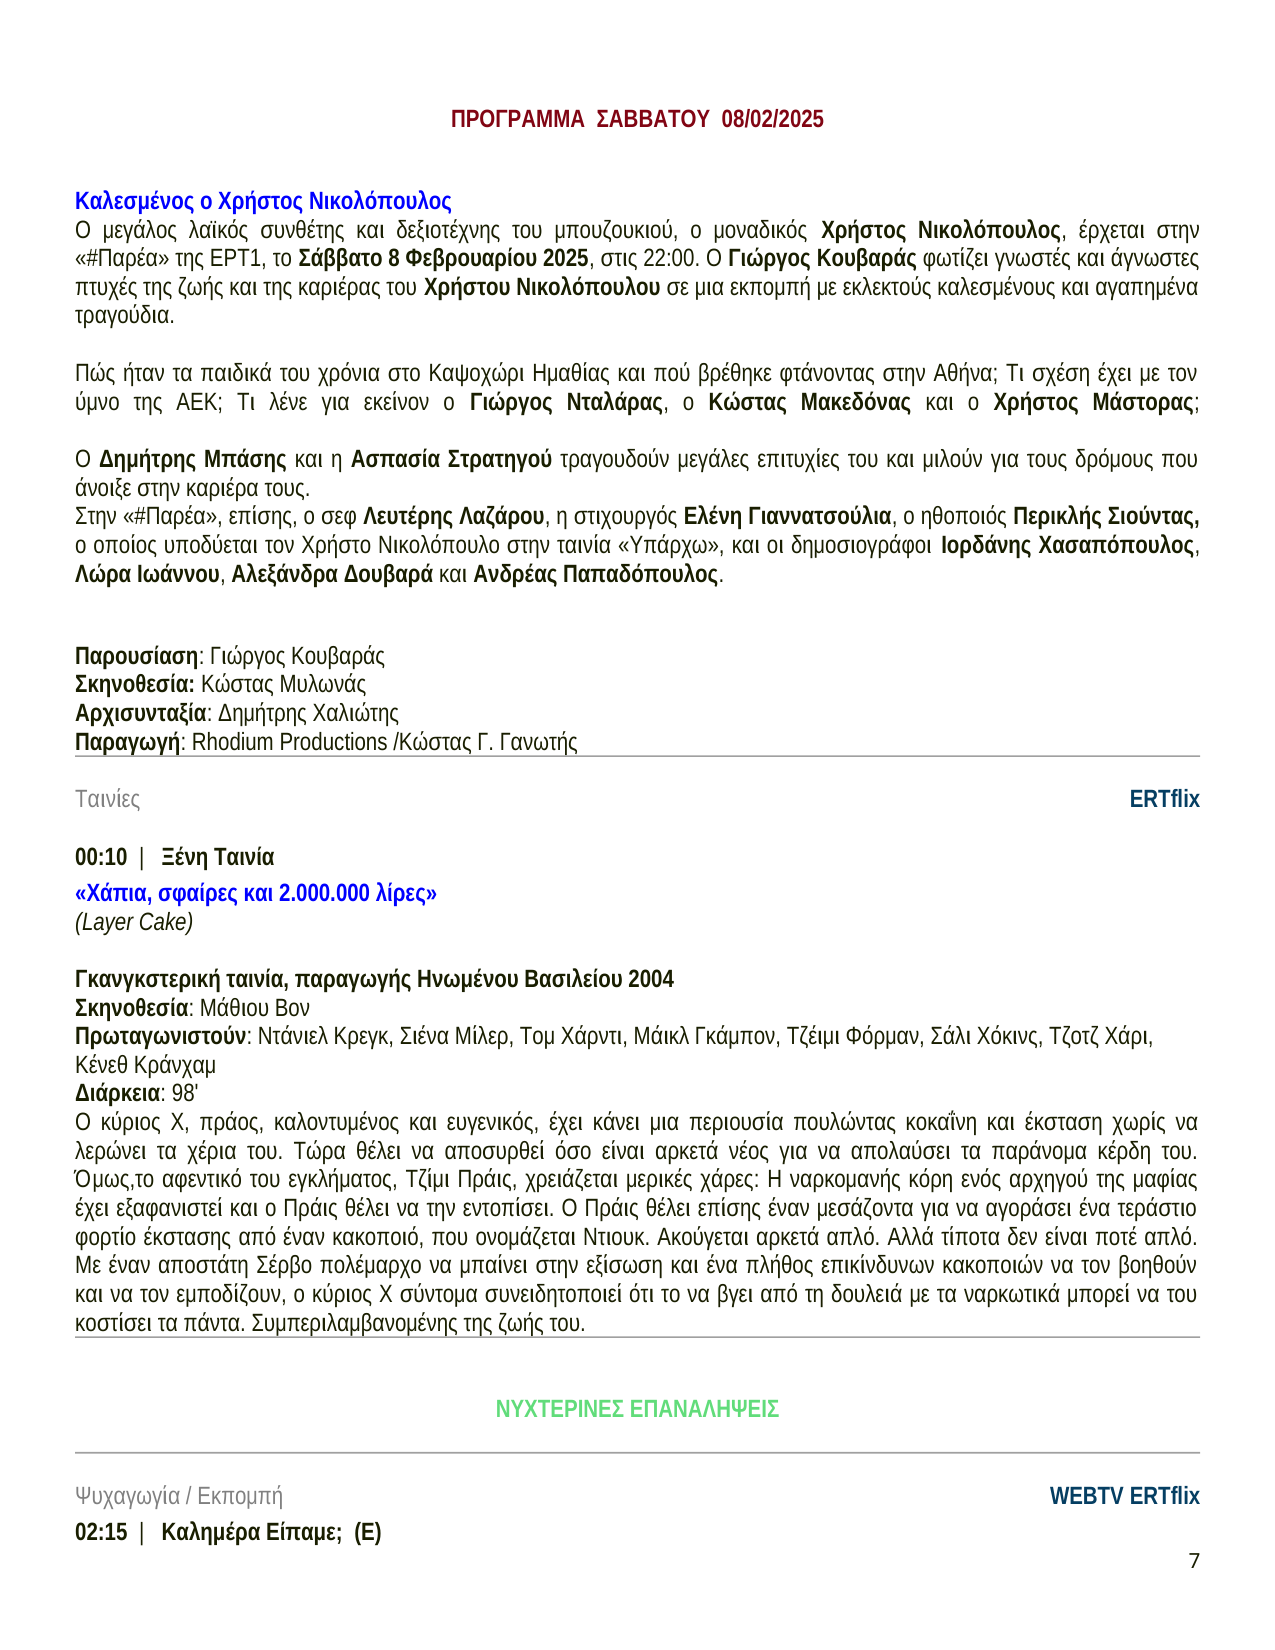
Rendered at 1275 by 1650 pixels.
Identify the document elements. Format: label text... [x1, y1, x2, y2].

table_header ERTflix [638, 784, 1200, 813]
table_header Ψυχαγωγία / Εκπομπή [75, 1481, 637, 1509]
text Πώς ήταν τα παιδικά του χρόνια στο Καψοχώρι Ημαθίας και πού βρέθηκε φτάνοντας στην Αθήνα; Τι σχέση έχει με τον ύμνο της ΑΕΚ; Τι λένε για εκείνον ο Γιώργος Νταλάρας, ο Κώστας Μακεδόνας και ο Χρήστος Μάστορας; [75, 358, 1200, 444]
text Ο μεγάλος λαϊκός συνθέτης και δεξιοτέχνης του μπουζουκιού, ο μοναδικός Χρήστος Νικολόπουλος, έρχεται στην «#Παρέα» της ΕΡΤ1, το Σάββατο 8 Φεβρουαρίου 2025, στις 22:00. Ο Γιώργος Κουβαράς φωτίζει γνωστές και άγνωστες πτυχές της ζωής και της καριέρας του Χρήστου Νικολόπουλου σε μια εκπομπή με εκλεκτούς καλεσμένους και αγαπημένα τραγούδια. [75, 214, 1200, 358]
text Στην «#Παρέα», επίσης, ο σεφ Λευτέρης Λαζάρου, η στιχουργός Ελένη Γιαννατσούλια, ο ηθοποιός Περικλής Σιούντας, ο οποίος υποδύεται τον Χρήστο Νικολόπουλο στην ταινία «Υπάρχω», και οι δημοσιογράφοι Ιορδάνης Χασαπόπουλος, Λώρα Ιωάννου, Αλεξάνδρα Δουβαρά και Ανδρέας Παπαδόπουλος. [75, 501, 1200, 587]
table_header Ταινίες [75, 784, 637, 813]
text «Χάπια, σφαίρες και 2.000.000 λίρες» (Layer Cake) Γκανγκστερική ταινία, παραγωγής Ηνωμένου Βασιλείου 2004 Σκηνοθεσία: Μάθιου Βον Πρωταγωνιστούν: Ντάνιελ Κρεγκ, Σιένα Μίλερ, Τομ Χάρντι, Μάικλ Γκάμπον, Τζέιμι Φόρμαν, Σάλι Χόκινς, Τζοτζ Χάρι, Κένεθ Κράνχαμ [75, 870, 1200, 1078]
text Σκηνοθεσία: Κώστας Μυλωνάς [75, 669, 1200, 698]
text 02:15 | Καλημέρα Είπαμε; (E) [75, 1509, 1200, 1546]
text 00:10 | Ξένη Ταινία [75, 813, 1200, 870]
text ΠΡΟΓΡΑΜΜΑ ΣΑΒΒΑΤΟΥ 08/02/2025 [75, 104, 1200, 132]
text Διάρκεια: 98' [75, 1078, 1200, 1107]
text Παρουσίαση: Γιώργος Κουβαράς [75, 612, 1200, 669]
table_header WEBTV ERTflix [638, 1481, 1200, 1509]
text Αρχισυνταξία: Δημήτρης Χαλιώτης Παραγωγή: Rhodium Productions /Κώστας Γ. Γανωτής [75, 698, 1200, 755]
text ΝΥΧΤΕΡΙΝΕΣ ΕΠΑΝΑΛΗΨΕΙΣ [75, 1394, 1200, 1423]
text Καλεσμένος ο Χρήστος Νικολόπουλος [75, 157, 1200, 214]
text Ο κύριος Χ, πράος, καλοντυμένος και ευγενικός, έχει κάνει μια περιουσία πουλώντας κοκαΐνη και έκσταση χωρίς να λερώνει τα χέρια του. Τώρα θέλει να αποσυρθεί όσο είναι αρκετά νέος για να απολαύσει τα παράνομα κέρδη του. Όμως,το αφεντικό του εγκλήματος, Τζίμι Πράις, χρειάζεται μερικές χάρες: Η ναρκομανής κόρη ενός αρχηγού της μαφίας έχει εξαφανιστεί και ο Πράις θέλει να την εντοπίσει. Ο Πράις θέλει επίσης έναν μεσάζοντα για να αγοράσει ένα τεράστιο φορτίο έκστασης από έναν κακοποιό, που ονομάζεται Ντιουκ. Ακούγεται αρκετά απλό. Αλλά τίποτα δεν είναι ποτέ απλό. Με έναν αποστάτη Σέρβο πολέμαρχο να μπαίνει στην εξίσωση και ένα πλήθος επικίνδυνων κακοποιών να τον βοηθούν και να τον εμποδίζουν, ο κύριος Χ σύντομα συνειδητοποιεί ότι το να βγει από τη δουλειά με τα ναρκωτικά μπορεί να του κοστίσει τα πάντα. Συμπεριλαμβανομένης της ζωής του. [75, 1107, 1200, 1336]
text Ο Δημήτρης Μπάσης και η Ασπασία Στρατηγού τραγουδούν μεγάλες επιτυχίες του και μιλούν για τους δρόμους που άνοιξε στην καριέρα τους. [75, 444, 1200, 501]
